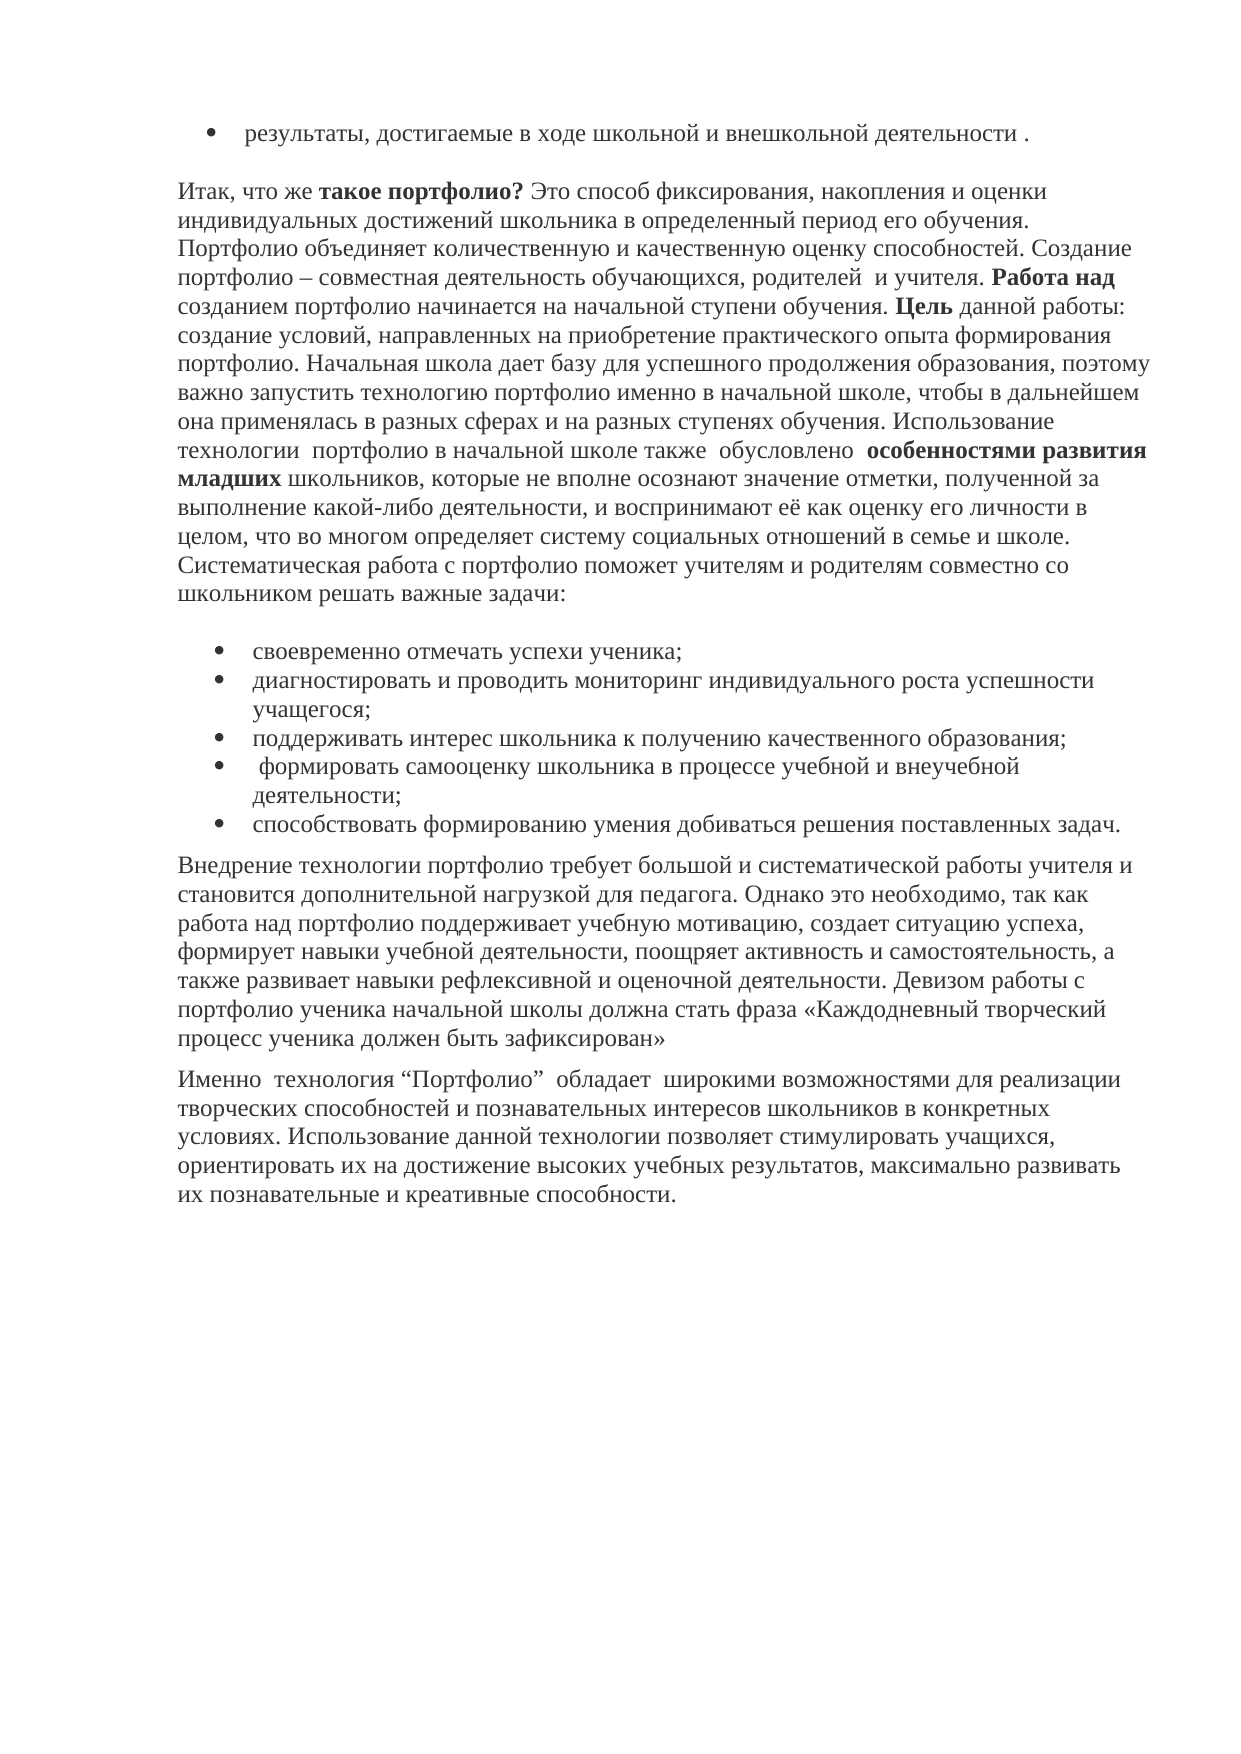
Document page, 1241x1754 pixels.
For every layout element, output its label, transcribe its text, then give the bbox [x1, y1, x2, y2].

list поддерживать интерес школьника к получению качественного образования; [215, 723, 1152, 751]
list способствовать формированию умения добиваться решения поставленных задач. [215, 809, 1152, 838]
list своевременно отмечать успехи ученика; [215, 636, 1152, 665]
list формировать самооценку школьника в процессе учебной и внеучебной деятельности; [215, 751, 1152, 809]
text Внедрение технологии портфолио требует большой и систематической работы учителя и становится дополнительной нагрузкой для педагога. Однако это необходимо, так как работа над портфолио поддерживает учебную мотивацию, создает ситуацию успеха, формирует навыки учебной деятельности, поощряет активность и самостоятельность, а также развивает навыки рефлексивной и оценочной деятельности. Девизом работы с портфолио ученика начальной школы должна стать фраза «Каждодневный творческий процесс ученика должен быть зафиксирован» [177, 850, 1152, 1051]
text Итак, что же такое портфолио? Это способ фиксирования, накопления и оценки индивидуальных достижений школьника в определенный период его обучения. Портфолио объединяет количественную и качественную оценку способностей. Создание портфолио – совместная деятельность обучающихся, родителей и учителя. Работа над созданием портфолио начинается на начальной ступени обучения. Цель данной работы: создание условий, направленных на приобретение практического опыта формирования портфолио. Начальная школа дает базу для успешного продолжения образования, поэтому важно запустить технологию портфолио именно в начальной школе, чтобы в дальнейшем она применялась в разных сферах и на разных ступенях обучения. Использование технологии портфолио в начальной школе также обусловлено особенностями развития младших школьников, которые не вполне осознают значение отметки, полученной за выполнение какой-либо деятельности, и воспринимают её как оценку его личности в целом, что во многом определяет систему социальных отношений в семье и школе. Систематическая работа с портфолио поможет учителям и родителям совместно со школьником решать важные задачи: [177, 176, 1152, 607]
list диагностировать и проводить мониторинг индивидуального роста успешности учащегося; [215, 665, 1152, 723]
list результаты, достигаемые в ходе школьной и внешкольной деятельности . [207, 118, 1152, 147]
text Именно технология “Портфолио” обладает широкими возможностями для реализации творческих способностей и познавательных интересов школьников в конкретных условиях. Использование данной технологии позволяет стимулировать учащихся, ориентировать их на достижение высоких учебных результатов, максимально развивать их познавательные и креативные способности. [177, 1064, 1152, 1208]
